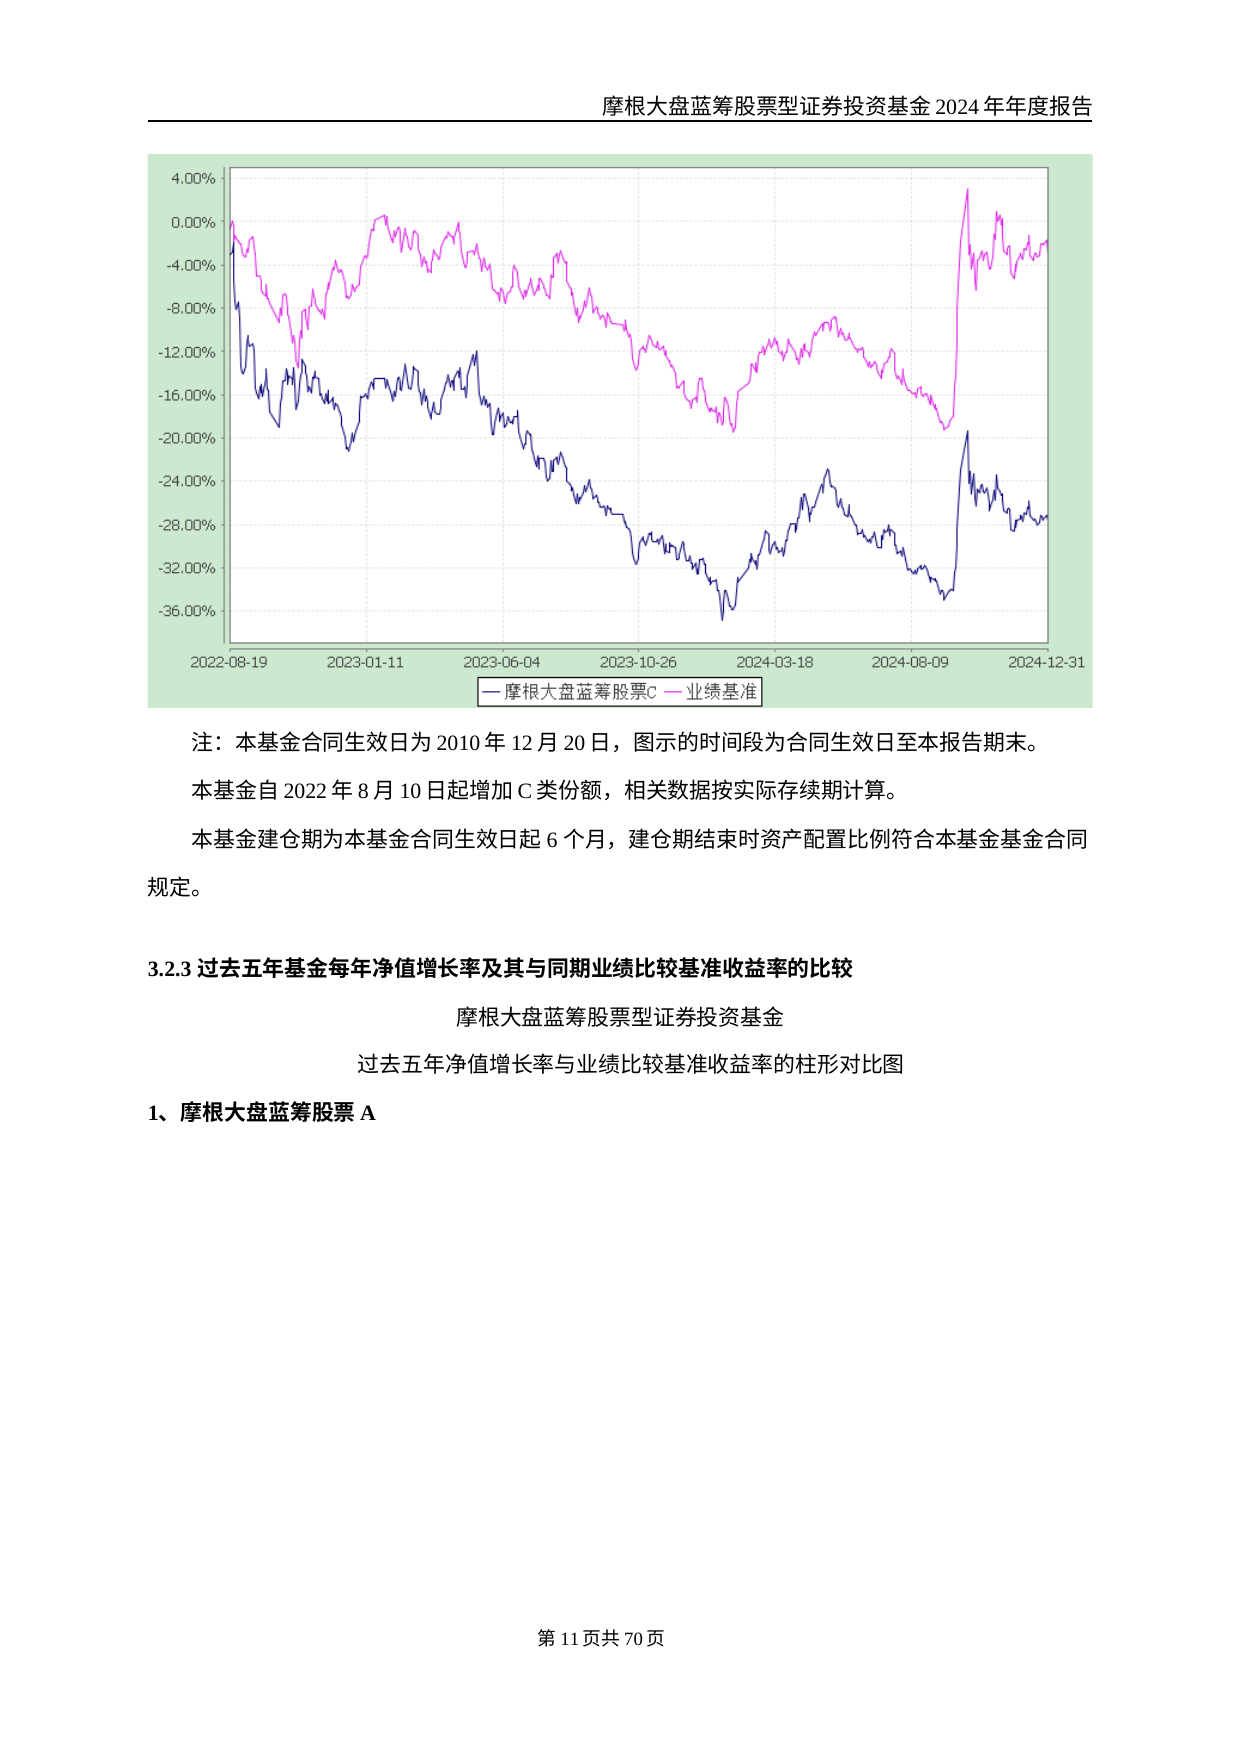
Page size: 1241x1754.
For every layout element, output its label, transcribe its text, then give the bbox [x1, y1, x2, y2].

text 3.2.3 过去五年基金每年净值增长率及其与同期业绩比较基准收益率的比较 [148, 951, 1092, 983]
text 1、摩根大盘蓝筹股票A [148, 1095, 1092, 1127]
text 摩根大盘蓝筹股票型证券投资基金 [148, 999, 1092, 1032]
text 本基金建仓期为本基金合同生效日起 6 个月，建仓期结束时资产配置比例符合本基金基金合同规定。 [148, 821, 1092, 902]
text 过去五年净值增长率与业绩比较基准收益率的柱形对比图 [148, 1047, 1092, 1079]
picture [147, 154, 1093, 708]
text 注：本基金合同生效日为2010年12月20日，图示的时间段为合同生效日至本报告期末。 [148, 724, 1092, 757]
text 本基金自2022年8月10日起增加C类份额，相关数据按实际存续期计算。 [148, 773, 1092, 805]
